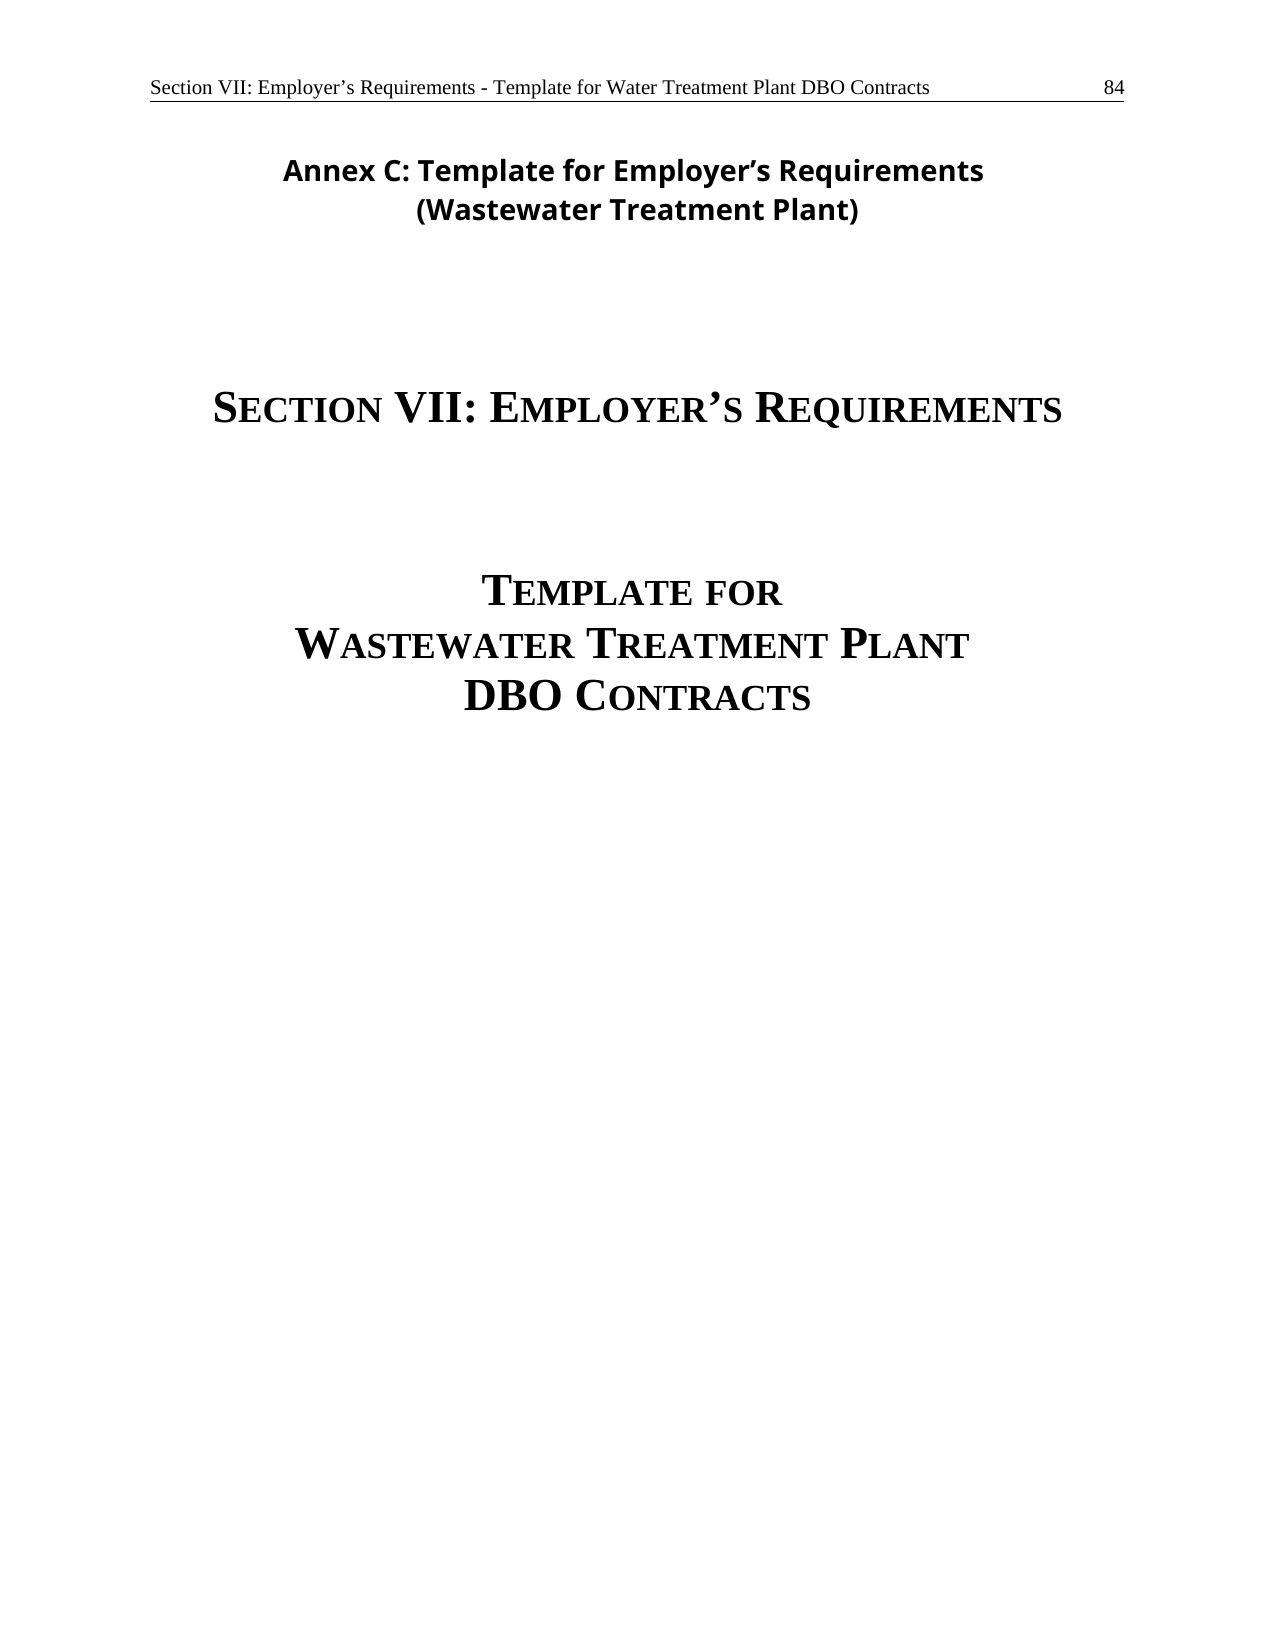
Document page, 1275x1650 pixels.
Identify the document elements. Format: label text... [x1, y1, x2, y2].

list Annex C: Template for Employer’s Requirements (Wastewater Treatment Plant) [150, 150, 1125, 229]
text Template for Wastewater Treatment Plant DBO Contracts [150, 562, 1125, 721]
text Section VII: Employer’s Requirements [150, 379, 1125, 432]
